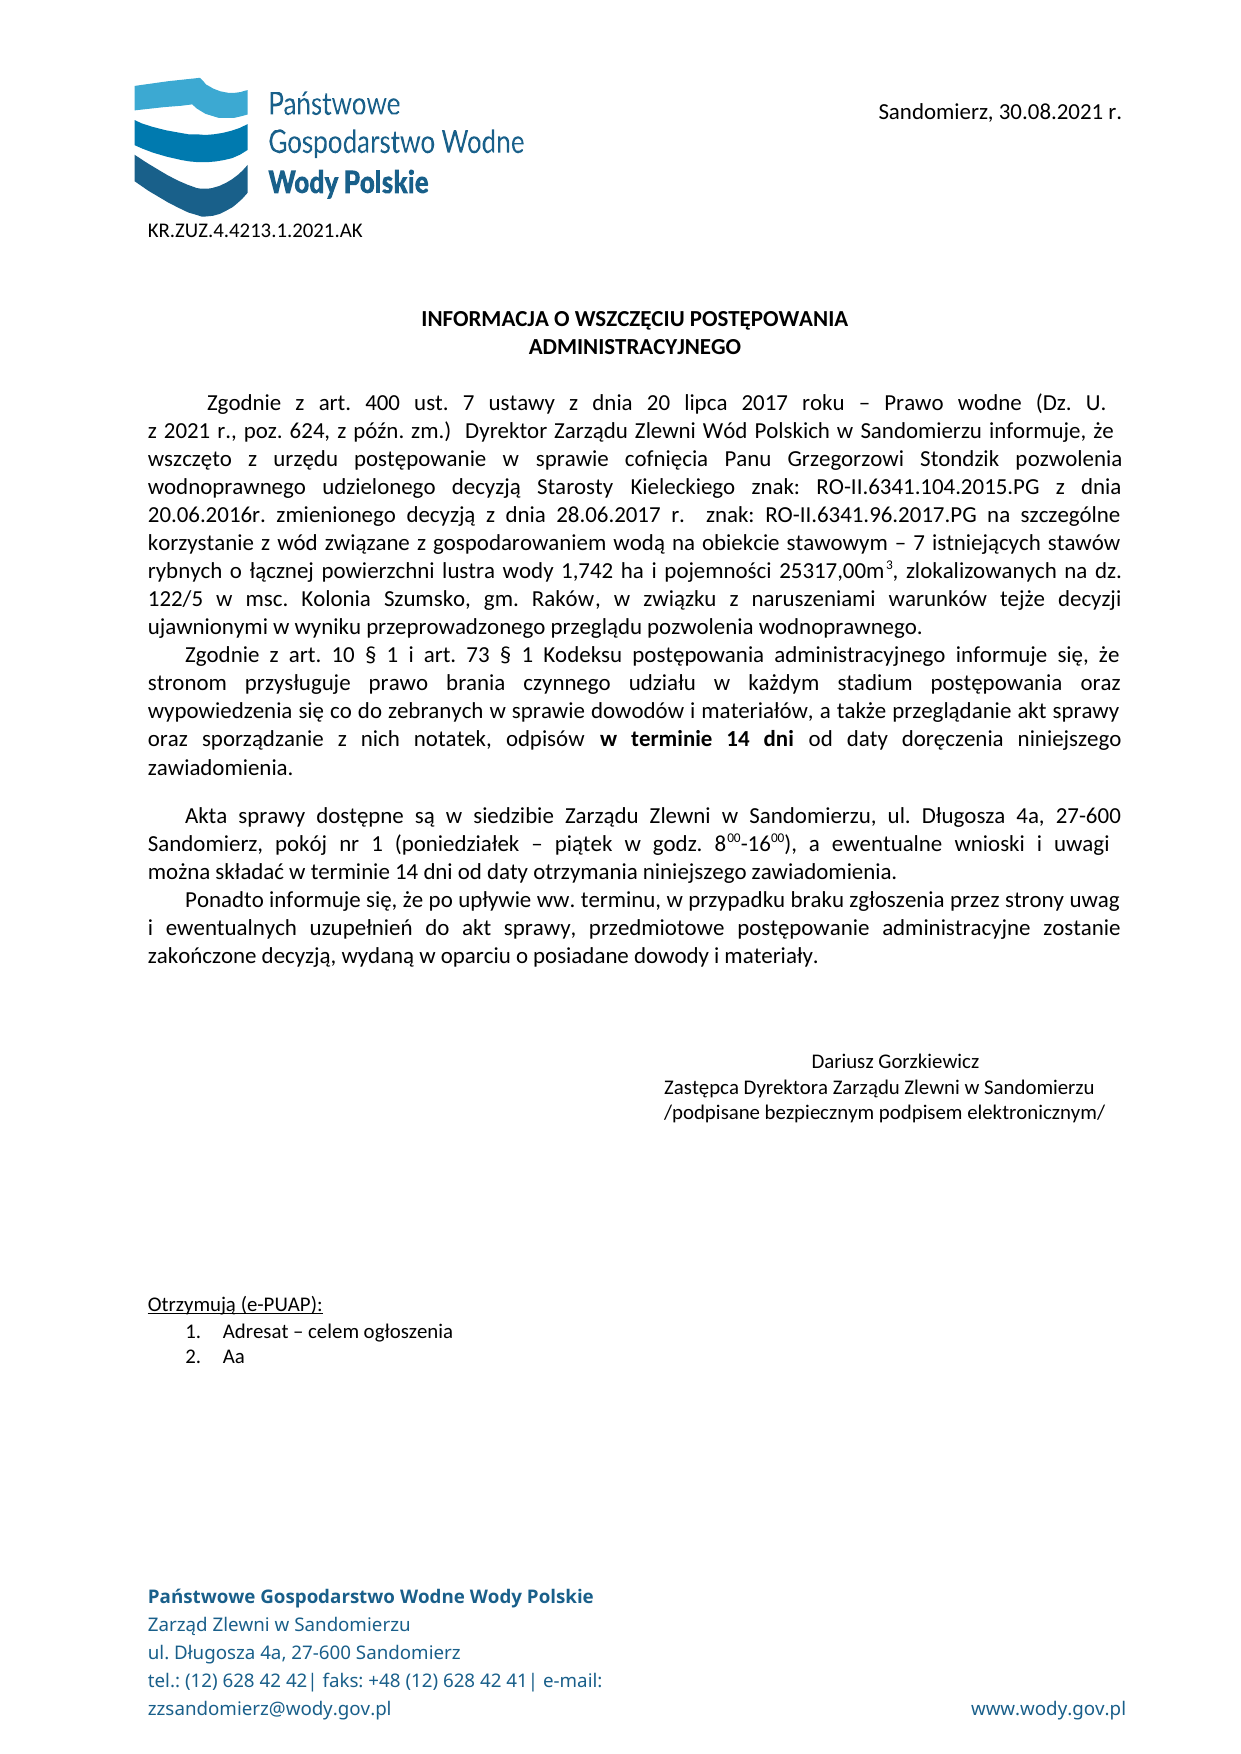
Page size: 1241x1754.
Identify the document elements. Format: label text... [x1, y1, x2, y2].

list Adresat – celem ogłoszenia [185, 1318, 1122, 1343]
text Otrzymują (e-PUAP): [148, 1291, 1122, 1316]
text Zgodnie z art. 400 ust. 7 ustawy z dnia 20 lipca 2017 roku – Prawo wodne (Dz. U. z 2021 r., poz. 624, z późn. zm.) Dyrektor Zarządu Zlewni Wód Polskich w Sandomierzu informuje, że wszczęto z urzędu postępowanie w sprawie cofnięcia Panu Grzegorzowi Stondzik pozwolenia wodnoprawnego udzielonego decyzją Starosty Kieleckiego znak: RO-II.6341.104.2015.PG z dnia 20.06.2016r. zmienionego decyzją z dnia 28.06.2017 r. znak: RO-II.6341.96.2017.PG na szczególne korzystanie z wód związane z gospodarowaniem wodą na obiekcie stawowym – 7 istniejących stawów rybnych o łącznej powierzchni lustra wody 1,742 ha i pojemności 25317,00m3, zlokalizowanych na dz. 122/5 w msc. Kolonia Szumsko, gm. Raków, w związku z naruszeniami warunków tejże decyzji ujawnionymi w wyniku przeprowadzonego przeglądu pozwolenia wodnoprawnego. [148, 388, 1122, 641]
text /podpisane bezpiecznym podpisem elektronicznym/ [590, 1099, 1122, 1125]
text KR.ZUZ.4.4213.1.2021.AK [148, 217, 1122, 243]
text Zgodnie z art. 10 § 1 i art. 73 § 1 Kodeksu postępowania administracyjnego informuje się, że stronom przysługuje prawo brania czynnego udziału w każdym stadium postępowania oraz wypowiedzenia się co do zebranych w sprawie dowodów i materiałów, a także przeglądanie akt sprawy oraz sporządzanie z nich notatek, odpisów w terminie 14 dni od daty doręczenia niniejszego zawiadomienia. [148, 641, 1122, 781]
text ADMINISTRACYJNEGO [148, 332, 1122, 360]
text Ponadto informuje się, że po upływie ww. terminu, w przypadku braku zgłoszenia przez strony uwag i ewentualnych uzupełnień do akt sprawy, przedmiotowe postępowanie administracyjne zostanie zakończone decyzją, wydaną w oparciu o posiadane dowody i materiały. [148, 886, 1122, 969]
text Sandomierz, 30.08.2021 r. [148, 97, 1122, 126]
text INFORMACJA O WSZCZĘCIU POSTĘPOWANIA [148, 304, 1122, 332]
list Aa [185, 1343, 1122, 1369]
text Akta sprawy dostępne są w siedzibie Zarządu Zlewni w Sandomierzu, ul. Długosza 4a, 27-600 Sandomierz, pokój nr 1 (poniedziałek – piątek w godz. 800-1600), a ewentualne wnioski i uwagi można składać w terminie 14 dni od daty otrzymania niniejszego zawiadomienia. [148, 801, 1122, 886]
text Dariusz Gorzkiewicz [738, 1048, 1122, 1074]
text Zastępca Dyrektora Zarządu Zlewni w Sandomierzu [590, 1074, 1122, 1099]
